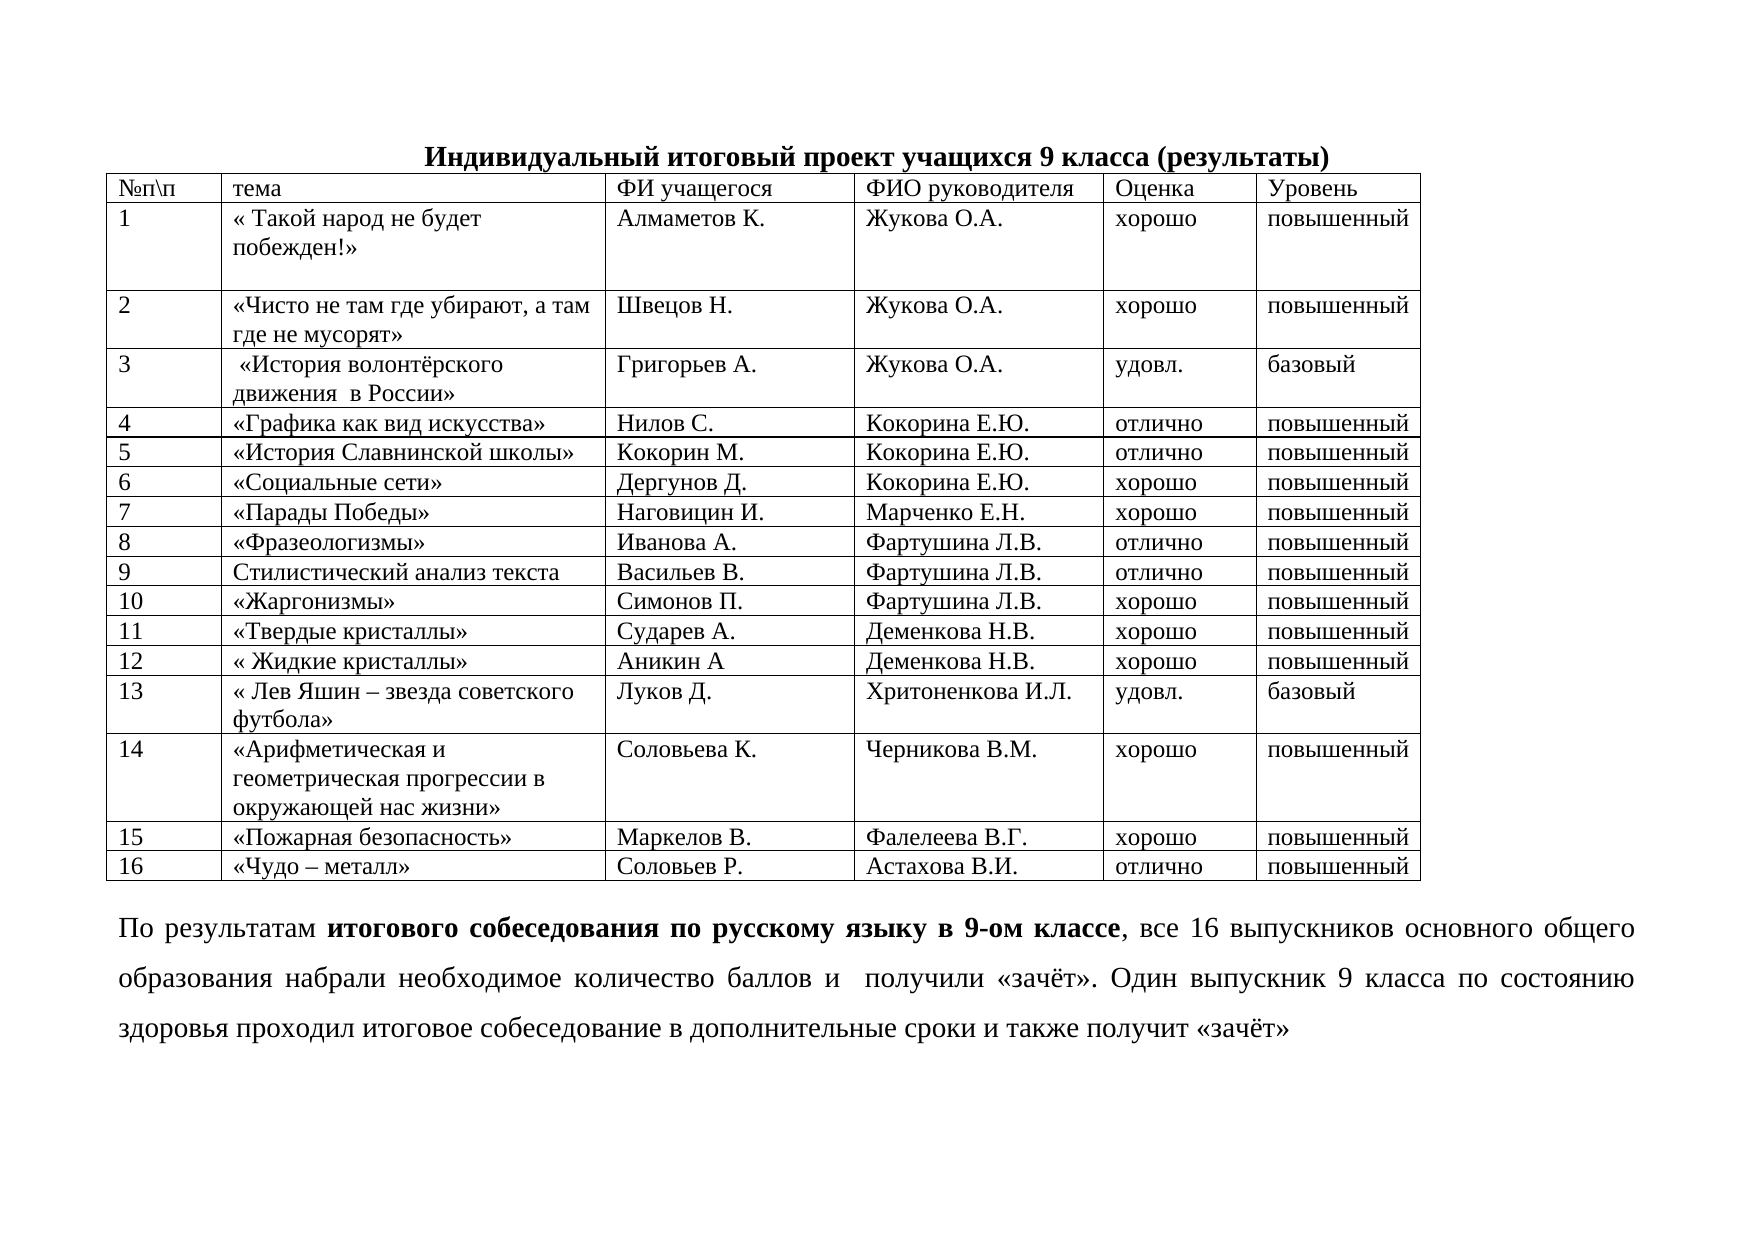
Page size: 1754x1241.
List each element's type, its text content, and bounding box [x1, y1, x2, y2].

table_cell « Такой народ не будет побежден!» [222, 203, 605, 289]
table_header тема [222, 174, 605, 202]
text Индивидуальный итоговый проект учащихся 9 класса (результаты) [118, 139, 1636, 172]
table_cell отлично [1104, 557, 1256, 585]
table_cell отлично [1104, 408, 1256, 436]
table_cell Хритоненкова И.Л. [855, 676, 1103, 733]
table_cell хорошо [1104, 822, 1256, 850]
table_cell Иванова А. [606, 527, 854, 556]
table_cell 4 [107, 408, 221, 436]
table_cell 7 [107, 497, 221, 526]
table_cell «История Славнинской школы» [222, 438, 605, 466]
table_cell Маркелов В. [606, 822, 854, 850]
table_cell Наговицин И. [606, 497, 854, 526]
table_cell «Чисто не там где убирают, а там где не мусорят» [222, 291, 605, 348]
table_cell повышенный [1257, 438, 1420, 466]
table_cell «Твердые кристаллы» [222, 616, 605, 645]
table_cell повышенный [1257, 497, 1420, 526]
table_cell Фартушина Л.В. [855, 586, 1103, 615]
table_cell «Жаргонизмы» [222, 586, 605, 615]
table_cell Фалелеева В.Г. [855, 822, 1103, 850]
table_cell Дергунов Д. [606, 467, 854, 496]
table_cell Фартушина Л.В. [855, 557, 1103, 585]
table_cell повышенный [1257, 734, 1420, 821]
table_cell «Графика как вид искусства» [222, 408, 605, 436]
table_cell «Чудо – металл» [222, 851, 605, 880]
table_cell отлично [1104, 851, 1256, 880]
table_cell повышенный [1257, 646, 1420, 675]
table_cell Кокорин М. [606, 438, 854, 466]
table_cell повышенный [1257, 467, 1420, 496]
table_cell повышенный [1257, 851, 1420, 880]
table_cell «Социальные сети» [222, 467, 605, 496]
table_cell хорошо [1104, 734, 1256, 821]
table_cell 10 [107, 586, 221, 615]
table_cell базовый [1257, 349, 1420, 407]
table_cell хорошо [1104, 291, 1256, 348]
table_cell 9 [107, 557, 221, 585]
table_cell «Арифметическая и геометрическая прогрессии в окружающей нас жизни» [222, 734, 605, 821]
table_cell « Лев Яшин – звезда советского футбола» [222, 676, 605, 733]
table_cell Жукова О.А. [855, 203, 1103, 289]
table_header ФИ учащегося [606, 174, 854, 202]
table_cell повышенный [1257, 203, 1420, 289]
table_cell « Жидкие кристаллы» [222, 646, 605, 675]
table_cell Деменкова Н.В. [855, 646, 1103, 675]
table_cell Жукова О.А. [855, 349, 1103, 407]
table_cell Аникин А [606, 646, 854, 675]
table_cell 14 [107, 734, 221, 821]
table_cell Астахова В.И. [855, 851, 1103, 880]
table_cell 13 [107, 676, 221, 733]
table_cell Соловьев Р. [606, 851, 854, 880]
table_cell Васильев В. [606, 557, 854, 585]
table_cell повышенный [1257, 291, 1420, 348]
table_cell Алмаметов К. [606, 203, 854, 289]
table_cell хорошо [1104, 616, 1256, 645]
text По результатам итогового собеседования по русскому языку в 9-ом классе, все 16 выпускников основного общего образования набрали необходимое количество баллов и получили «зачёт». Один выпускник 9 класса по состоянию здоровья проходил итоговое собеседование в дополнительные сроки и также получит «зачёт» [118, 910, 1636, 1044]
table_cell Марченко Е.Н. [855, 497, 1103, 526]
table_cell 2 [107, 291, 221, 348]
table_cell Соловьева К. [606, 734, 854, 821]
table_cell «Пожарная безопасность» [222, 822, 605, 850]
table_cell 3 [107, 349, 221, 407]
table_cell Стилистический анализ текста [222, 557, 605, 585]
table_cell «Парады Победы» [222, 497, 605, 526]
table_cell Кокорина Е.Ю. [855, 408, 1103, 436]
table_header №п\п [107, 174, 221, 202]
table_cell Кокорина Е.Ю. [855, 438, 1103, 466]
table_cell повышенный [1257, 557, 1420, 585]
table_cell Кокорина Е.Ю. [855, 467, 1103, 496]
table_cell повышенный [1257, 408, 1420, 436]
table_cell «Фразеологизмы» [222, 527, 605, 556]
table_cell 12 [107, 646, 221, 675]
table_cell отлично [1104, 438, 1256, 466]
table_header Оценка [1104, 174, 1256, 202]
table_cell Григорьев А. [606, 349, 854, 407]
table_cell Симонов П. [606, 586, 854, 615]
table_cell Луков Д. [606, 676, 854, 733]
table_cell 16 [107, 851, 221, 880]
table_cell 5 [107, 438, 221, 466]
table_cell хорошо [1104, 497, 1256, 526]
table_cell хорошо [1104, 586, 1256, 615]
table_cell Фартушина Л.В. [855, 527, 1103, 556]
table_header Уровень [1257, 174, 1420, 202]
table_cell 6 [107, 467, 221, 496]
table_cell 1 [107, 203, 221, 289]
table_cell 15 [107, 822, 221, 850]
table_cell хорошо [1104, 203, 1256, 289]
table_cell Швецов Н. [606, 291, 854, 348]
table_cell повышенный [1257, 586, 1420, 615]
table_cell отлично [1104, 527, 1256, 556]
table_cell удовл. [1104, 676, 1256, 733]
table_header ФИО руководителя [855, 174, 1103, 202]
table_cell хорошо [1104, 646, 1256, 675]
table_cell Нилов С. [606, 408, 854, 436]
table_cell 11 [107, 616, 221, 645]
table_cell Черникова В.М. [855, 734, 1103, 821]
table_cell Сударев А. [606, 616, 854, 645]
table_cell Жукова О.А. [855, 291, 1103, 348]
table_cell повышенный [1257, 822, 1420, 850]
table_cell базовый [1257, 676, 1420, 733]
table_cell повышенный [1257, 527, 1420, 556]
table_cell повышенный [1257, 616, 1420, 645]
table_cell 8 [107, 527, 221, 556]
table_cell удовл. [1104, 349, 1256, 407]
table_cell Деменкова Н.В. [855, 616, 1103, 645]
table_cell хорошо [1104, 467, 1256, 496]
table_cell «История волонтёрского движения в России» [222, 349, 605, 407]
